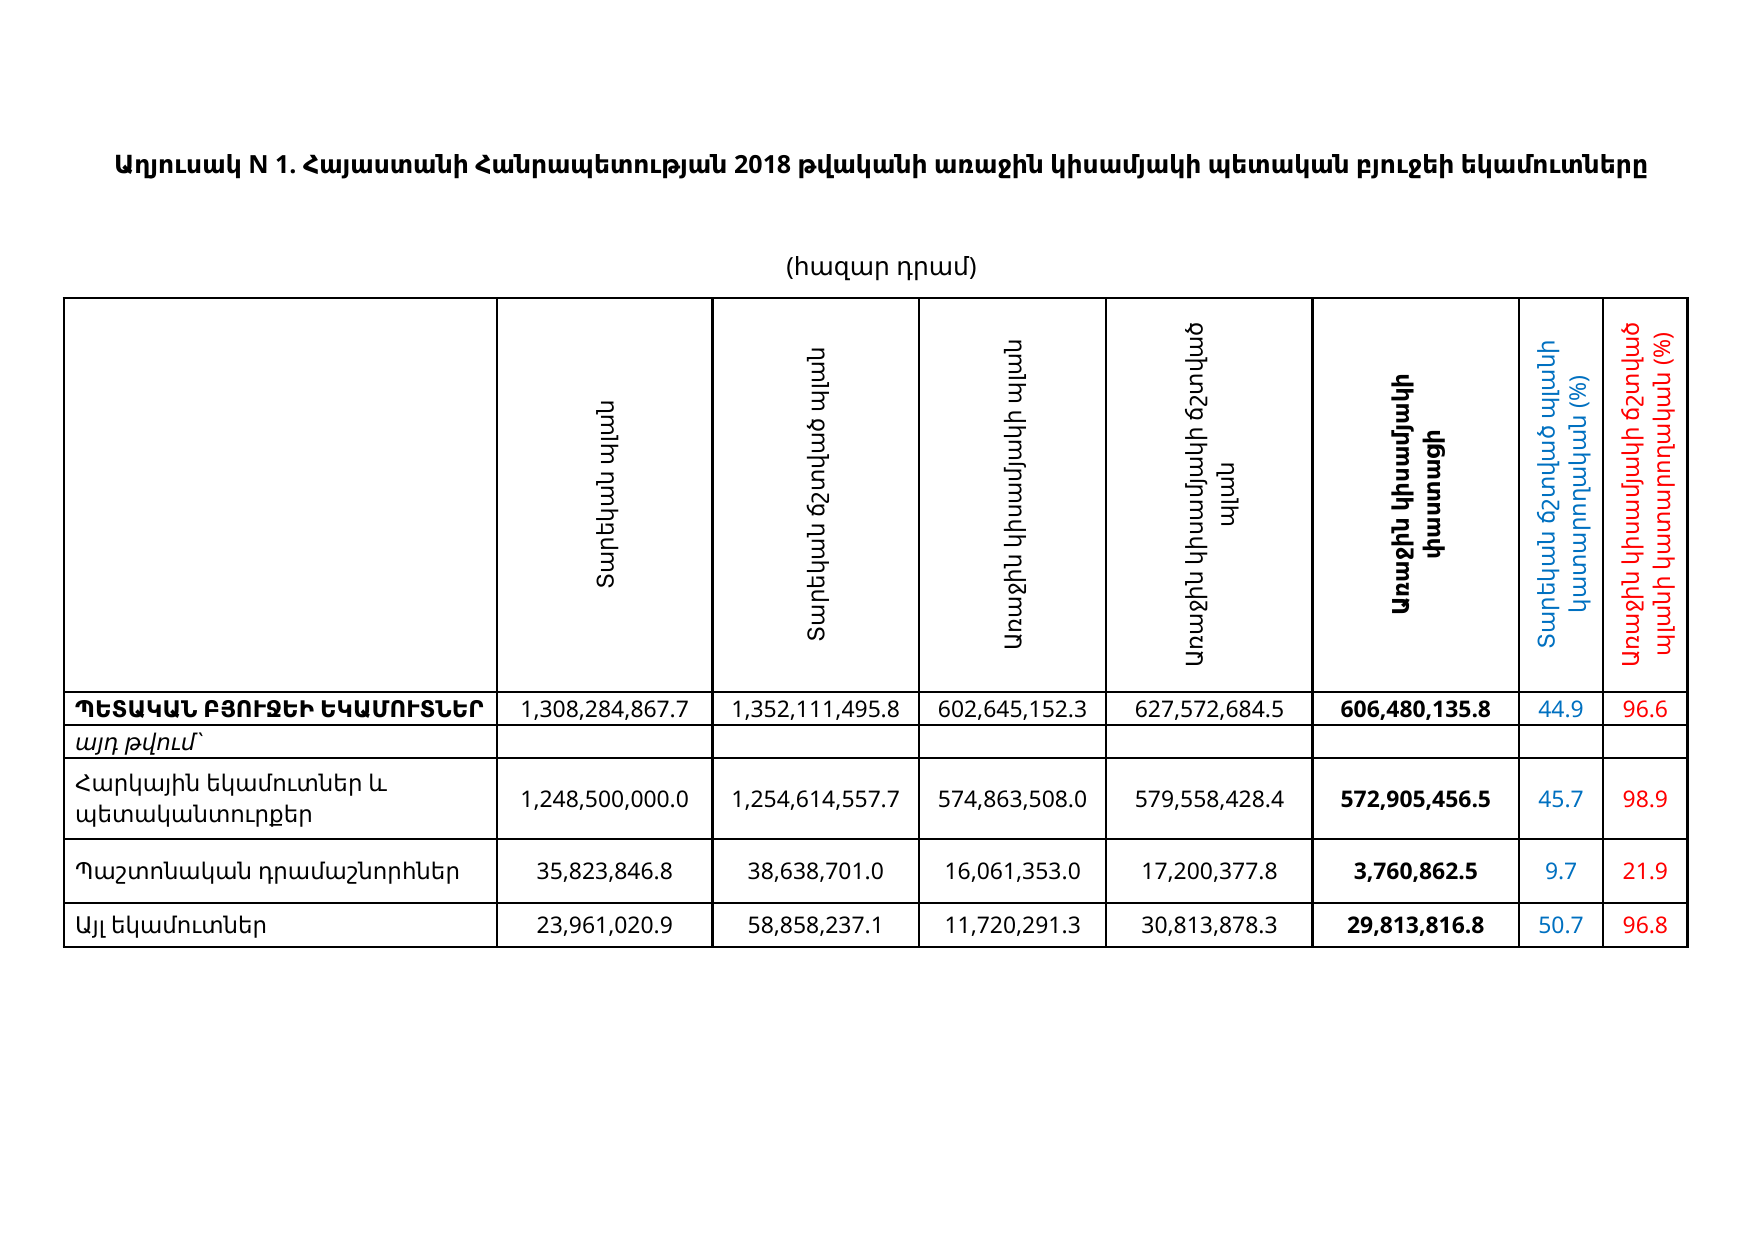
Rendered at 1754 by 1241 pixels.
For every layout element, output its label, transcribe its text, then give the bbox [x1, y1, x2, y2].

text (հազար դրամ) [75, 249, 1687, 283]
table_cell ՊԵՏԱԿԱՆ ԲՅՈՒՋԵԻ ԵԿԱՄՈՒՏՆԵՐ [65, 693, 496, 724]
table_header Տարեկան պլան [498, 299, 711, 691]
table_cell 627,572,684.5 [1107, 693, 1311, 724]
table_cell [1107, 726, 1311, 757]
table_cell 1,254,614,557.7 [714, 759, 918, 838]
table_cell 98.9 [1604, 759, 1686, 838]
table_cell 50.7 [1520, 904, 1602, 946]
table_cell 9.7 [1520, 840, 1602, 902]
table_cell 58,858,237.1 [714, 904, 918, 946]
table_cell 45.7 [1520, 759, 1602, 838]
table_header Առաջին կիսամյակի փաստացի [1314, 299, 1518, 691]
table_cell 44.9 [1520, 693, 1602, 724]
table_header Տարեկան ճշտված պլանի կատարողական (%) [1520, 299, 1602, 691]
table_header Տարեկան ճշտված պլան [714, 299, 918, 691]
table_header [65, 299, 496, 691]
table_cell 38,638,701.0 [714, 840, 918, 902]
table_cell 11,720,291.3 [920, 904, 1105, 946]
table_header Առաջին կիսամյակի պլան [920, 299, 1105, 691]
table_cell [1604, 726, 1686, 757]
table_cell 30,813,878.3 [1107, 904, 1311, 946]
table_cell 35,823,846.8 [498, 840, 711, 902]
table_cell Պաշտոնական դրամաշնորհներ [65, 840, 496, 902]
table_cell [920, 726, 1105, 757]
table_cell այդ թվում` [65, 726, 496, 757]
table_cell 21.9 [1604, 840, 1686, 902]
table_cell 579,558,428.4 [1107, 759, 1311, 838]
table_cell 1,248,500,000.0 [498, 759, 711, 838]
table_cell 23,961,020.9 [498, 904, 711, 946]
text Աղյուսակ N 1. Հայաստանի Հանրապետության 2018 թվականի առաջին կիսամյակի պետական բյուջեի եկամուտները [75, 147, 1687, 181]
table_cell [1314, 726, 1518, 757]
table_cell [498, 726, 711, 757]
table_cell 1,352,111,495.8 [714, 693, 918, 724]
table_cell 574,863,508.0 [920, 759, 1105, 838]
table_header Առաջին կիսամյակի ճշտված պլան [1107, 299, 1311, 691]
table_cell 16,061,353.0 [920, 840, 1105, 902]
table_cell 96.6 [1604, 693, 1686, 724]
table_cell 1,308,284,867.7 [498, 693, 711, 724]
table_cell [714, 726, 918, 757]
table_cell 96.8 [1604, 904, 1686, 946]
table_cell 572,905,456.5 [1314, 759, 1518, 838]
table_cell 606,480,135.8 [1314, 693, 1518, 724]
table_header Առաջին կիսամյակի ճշտված պլանի կատարողական (%) [1604, 299, 1686, 691]
table_cell 29,813,816.8 [1314, 904, 1518, 946]
table_cell Հարկային եկամուտներ և պետականտուրքեր [65, 759, 496, 838]
table_cell 3,760,862.5 [1314, 840, 1518, 902]
table_cell Այլ եկամուտներ [65, 904, 496, 946]
table_cell [1520, 726, 1602, 757]
table_cell 602,645,152.3 [920, 693, 1105, 724]
table_cell 17,200,377.8 [1107, 840, 1311, 902]
